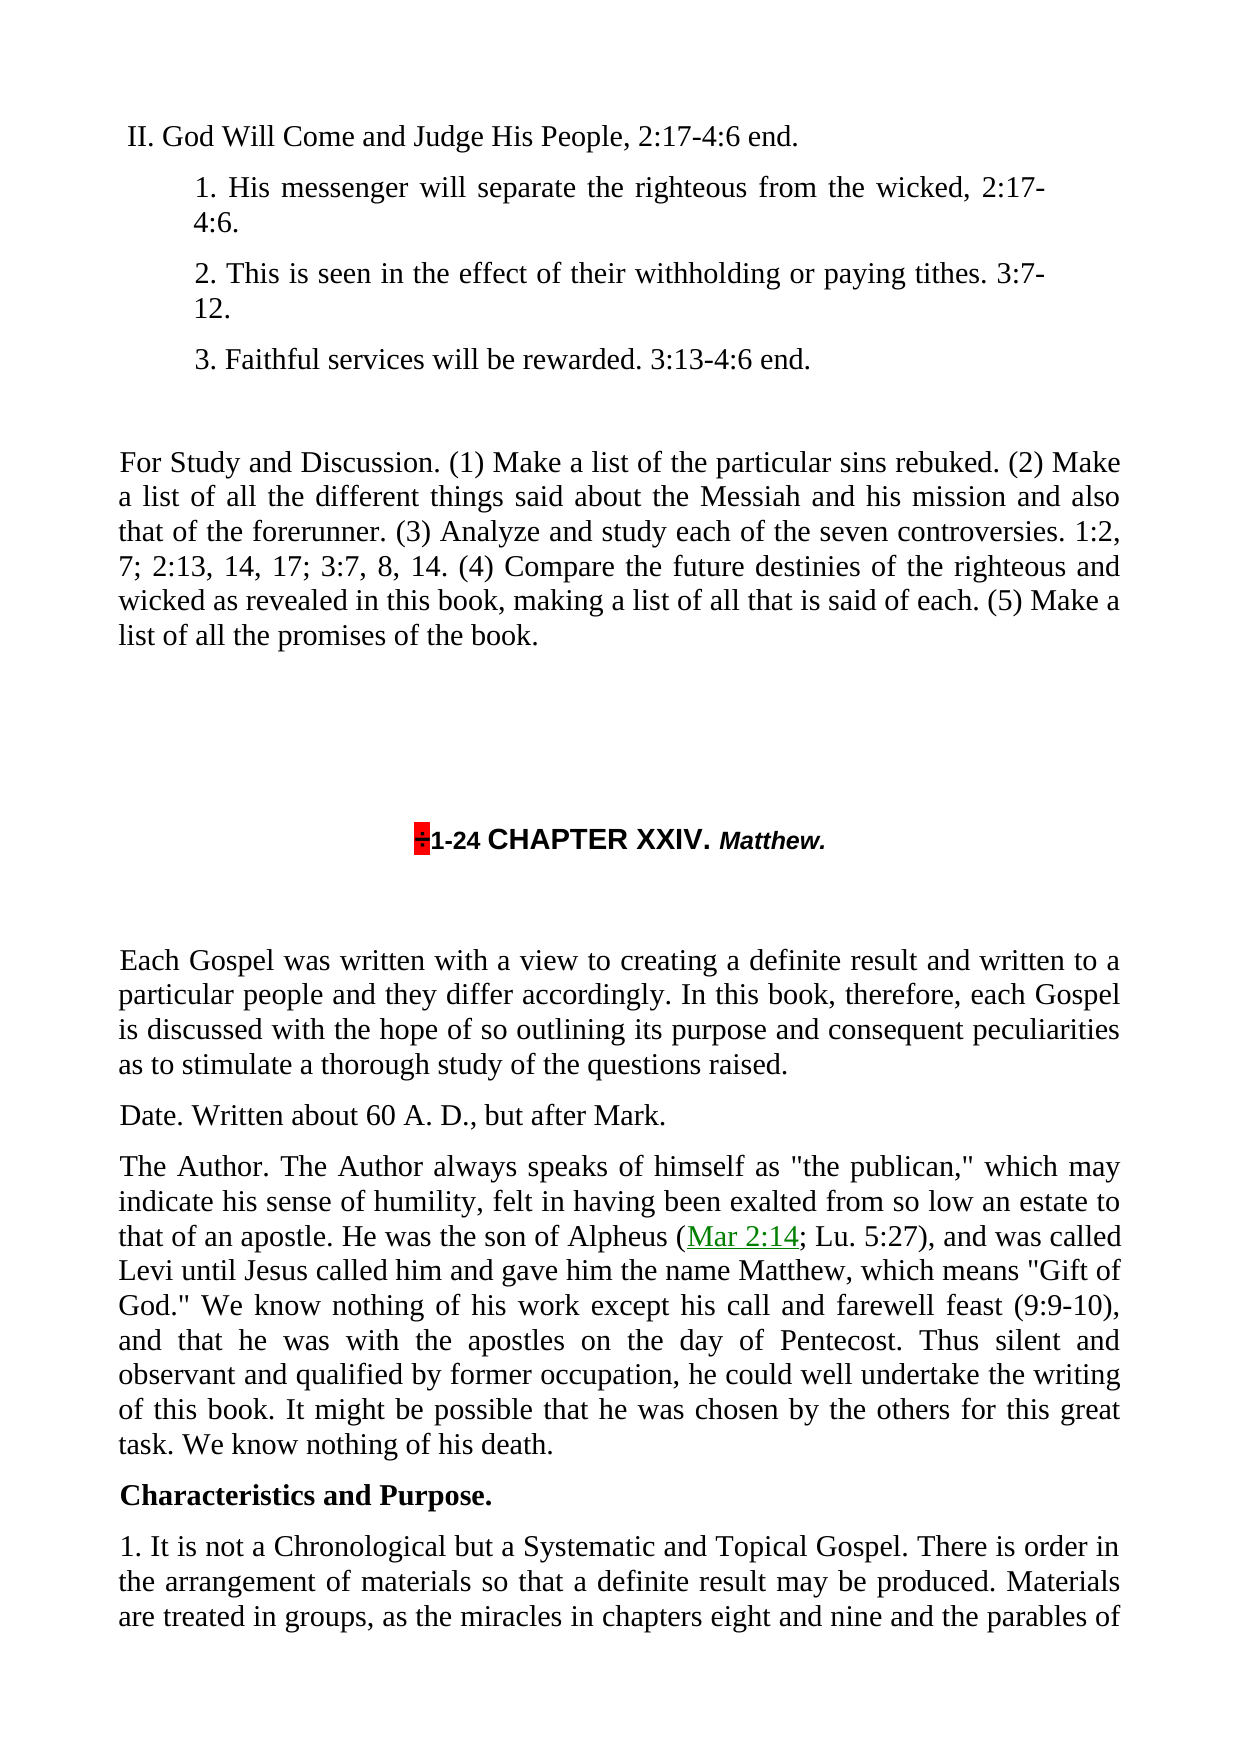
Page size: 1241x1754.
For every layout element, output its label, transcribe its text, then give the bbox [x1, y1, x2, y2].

text For Study and Discussion. (1) Make a list of the particular sins rebuked. (2) Make a list of all the different things said about the Messiah and his mission and also that of the forerunner. (3) Analyze and study each of the seven controversies. 1:2, 7; 2:13, 14, 17; 3:7, 8, 14. (4) Compare the future destinies of the righteous and wicked as revealed in this book, making a list of all that is said of each. (5) Make a list of all the promises of the book. [118, 444, 1122, 652]
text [118, 1528, 1122, 1632]
text The Author. The Author always speaks of himself as "the publican," which may indicate his sense of humility, felt in having been exalted from so low an estate to that of an apostle. He was the son of Alpheus (Mar 2:14; Lu. 5:27), and was called Levi until Jesus called him and gave him the name Matthew, which means "Gift of God." We know nothing of his work except his call and farewell feast (9:9-10), and that he was with the apostles on the day of Pentecost. Thus silent and observant and qualified by former occupation, he could well undertake the writing of this book. It might be possible that he was chosen by the others for this great task. We know nothing of his death. [118, 1148, 1122, 1461]
text Characteristics and Purpose. [118, 1477, 1122, 1512]
text II. God Will Come and Judge His People, 2:17-4:6 end. [118, 118, 1122, 153]
text 2. This is seen in the effect of their withholding or paying tithes. 3:7-12. [193, 255, 1047, 325]
text 1. His messenger will separate the righteous from the wicked, 2:17- 4:6. [193, 169, 1047, 239]
text ÷1-24 CHAPTER XXIV. Matthew. [118, 822, 1122, 922]
text 3. Faithful services will be rewarded. 3:13-4:6 end. [193, 341, 1047, 376]
text Date. Written about 60 A. D., but after Mark. [118, 1097, 1122, 1132]
text Each Gospel was written with a view to creating a definite result and written to a particular people and they differ accordingly. In this book, therefore, each Gospel is discussed with the hope of so outlining its purpose and consequent peculiarities as to stimulate a thorough study of the questions raised. [118, 942, 1122, 1081]
